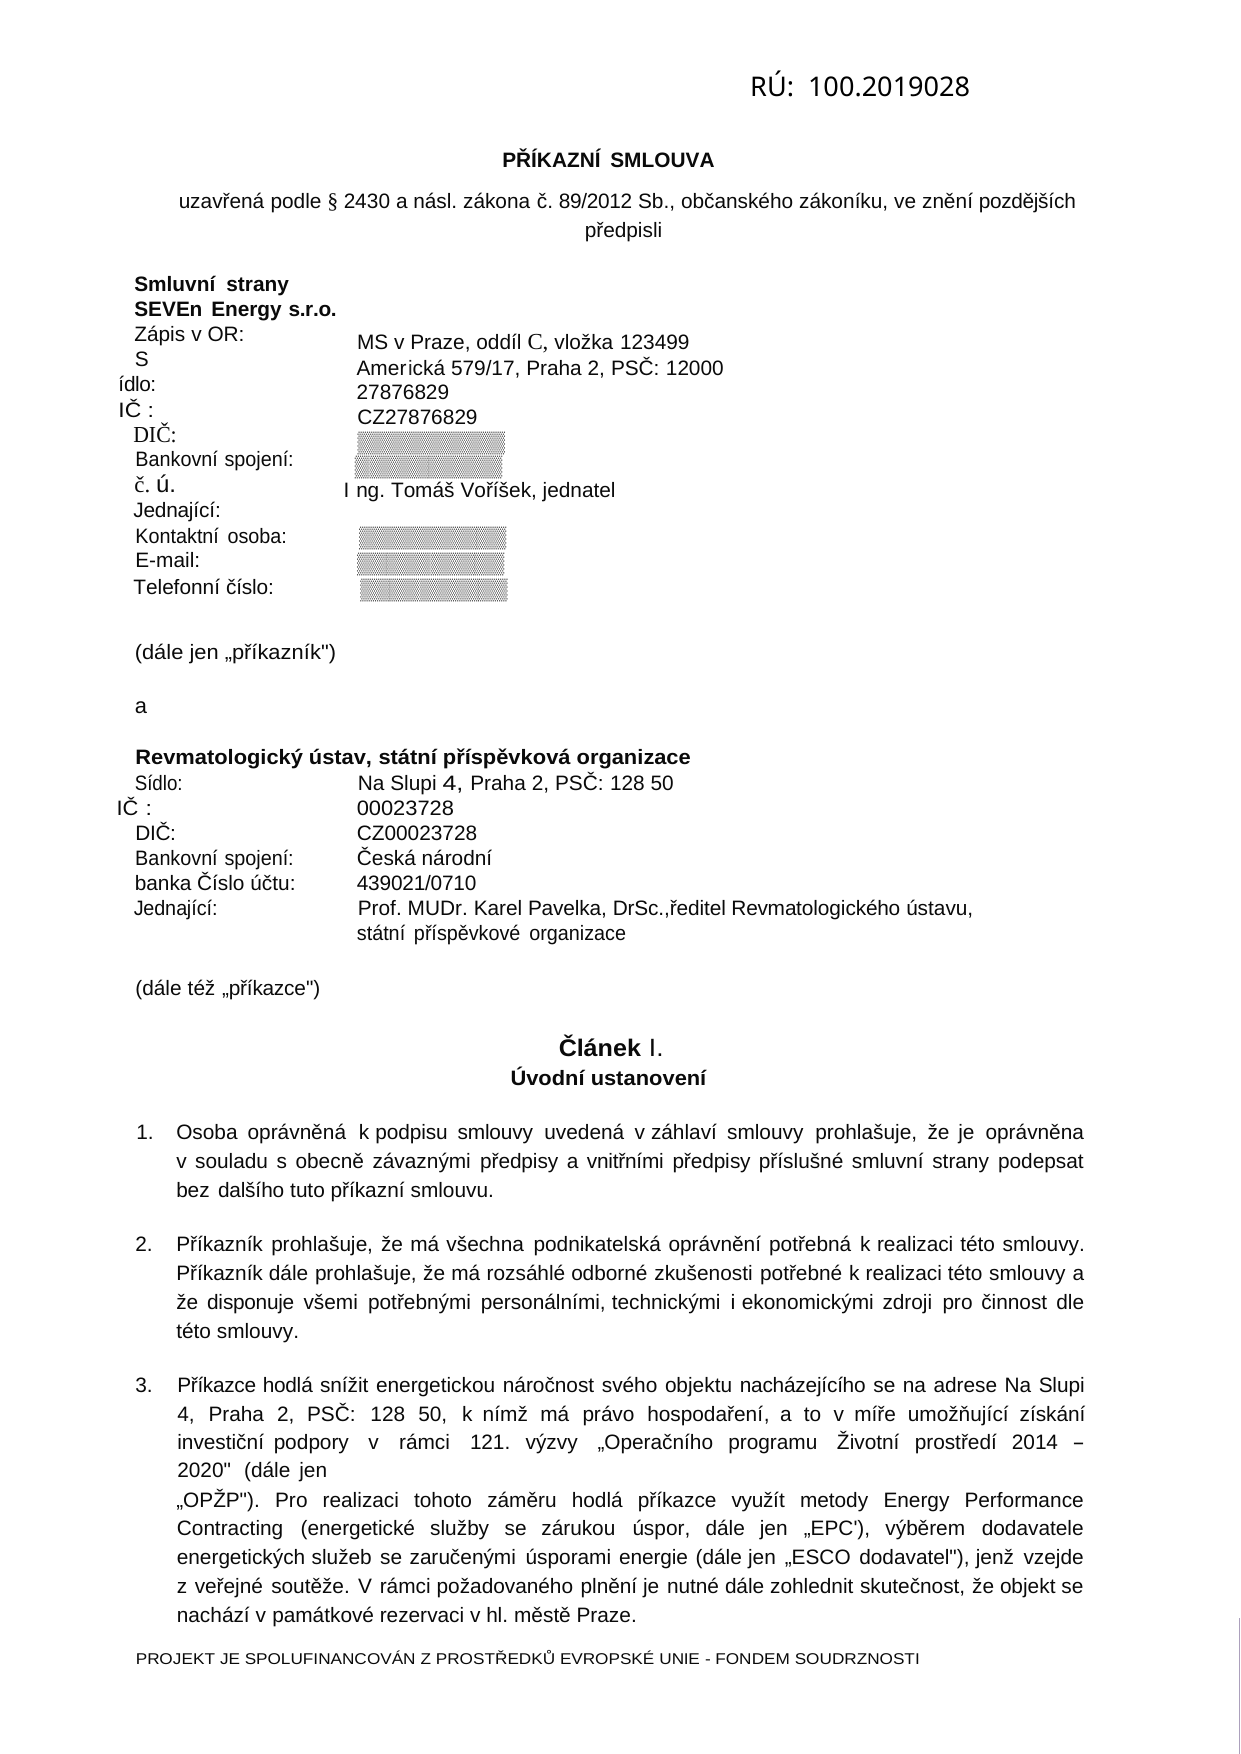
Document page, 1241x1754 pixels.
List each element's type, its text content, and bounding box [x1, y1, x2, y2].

text (dále jen „příkazník") [134, 640, 1240, 664]
text I ng. Tomáš Voříšek, jednatel [343, 479, 1240, 502]
text IČ : 00023728 [116, 795, 1240, 819]
text ▒▒▒▒▒▒▒▒▒▒ [357, 430, 556, 454]
text CZ27876829 [357, 405, 1240, 429]
text Sídlo: IČ : [118, 347, 185, 422]
text ▒▒▒▒▒▒▒▒▒▒ [343, 455, 1240, 479]
text ▒▒▒▒▒▒▒▒▒▒ ▒▒▒▒▒▒▒▒▒▒ [337, 525, 559, 574]
text Kontaktní osoba: E-mail: [135, 524, 288, 572]
text Telefonní číslo: [133, 574, 288, 598]
text (dále též „příkazce") [135, 976, 1240, 999]
list Příkazce hodlá snížit energetickou náročnost svého objektu nacházejícího se na adrese Na Slupi 4, Praha 2, PSČ: 128 50, k nímž má právo hospodaření, a to v míře umožňující získání investiční podpory v rámci 121. výzvy „Operačního programu Životní prostředí 2014 - 2020" (dále jen [135, 1373, 1085, 1482]
subtitle Úvodní ustanovení [411, 1066, 805, 1090]
list Příkazník prohlašuje, že má všechna podnikatelská oprávnění potřebná k realizaci této smlouvy. Příkazník dále prohlašuje, že má rozsáhlé odborné zkušenosti potřebné k realizaci této smlouvy a že disponuje všemi potřebnými personálními, technickými i ekonomickými zdroji pro činnost dle této smlouvy. [135, 1232, 1084, 1342]
text MS v Praze, oddíl C, vložka 123499 Americká 579/17, Praha 2, PSČ: 12000 27876829 [356, 328, 761, 404]
text Článek I. [415, 1033, 807, 1061]
text Jednající: [16, 498, 338, 522]
subtitle Revmatologický ústav, státní příspěvková organizace [135, 745, 1240, 769]
text č. ú. [0, 471, 310, 498]
text Smluvní strany SEVEn Energy s.r.o. Zápis v OR: [134, 271, 338, 346]
list Osoba oprávněná k podpisu smlouvy uvedená v záhlaví smlouvy prohlašuje, že je oprávněna v souladu s obecně závaznými předpisy a vnitřními předpisy příslušné smluvní strany podepsat bez dalšího tuto příkazní smlouvu. [136, 1120, 1084, 1202]
text Bankovní spojení: [135, 448, 338, 471]
subtitle PŘÍKAZNÍ SMLOUVA [411, 148, 805, 172]
text ▒▒▒▒▒▒▒▒▒▒ [337, 577, 559, 601]
text DIČ: [0, 423, 310, 447]
text Bankovní spojení: Česká národní banka Číslo účtu: 439021/0710 [134, 846, 549, 895]
text uzavřená podle § 2430 a násl. zákona č. 89/2012 Sb., občanského zákoníku, ve znění pozdějších předpisli [178, 188, 1079, 242]
text „OPŽP"). Pro realizaci tohoto záměru hodlá příkazce využít metody Energy Performance Contracting (energetické služby se zárukou úspor, dále jen „EPC'), výběrem dodavatele energetických služeb se zaručenými úsporami energie (dále jen „ESCO dodavatel"), jenž vzejde z veřejné soutěže. V rámci požadovaného plnění je nutné dále zohlednit skutečnost, že objekt se nachází v památkové rezervaci v hl. městě Praze. [176, 1487, 1084, 1626]
text Sídlo: Na Slupi 4, Praha 2, PSČ: 128 50 [134, 770, 1240, 794]
text Jednající: Prof. MUDr. Karel Pavelka, DrSc.,ředitel Revmatologického ústavu, státní příspěvkové organizace [133, 896, 977, 945]
text PROJEKT JE SPOLUFINANCOVÁN Z PROSTŘEDKŮ EVROPSKÉ UNIE - FONDEM SOUDRZNOSTI [136, 1650, 1239, 1668]
text DIČ: CZ00023728 [135, 821, 1240, 845]
text RÚ: 100.2019028 [675, 67, 1240, 104]
subtitle a [134, 693, 1240, 719]
